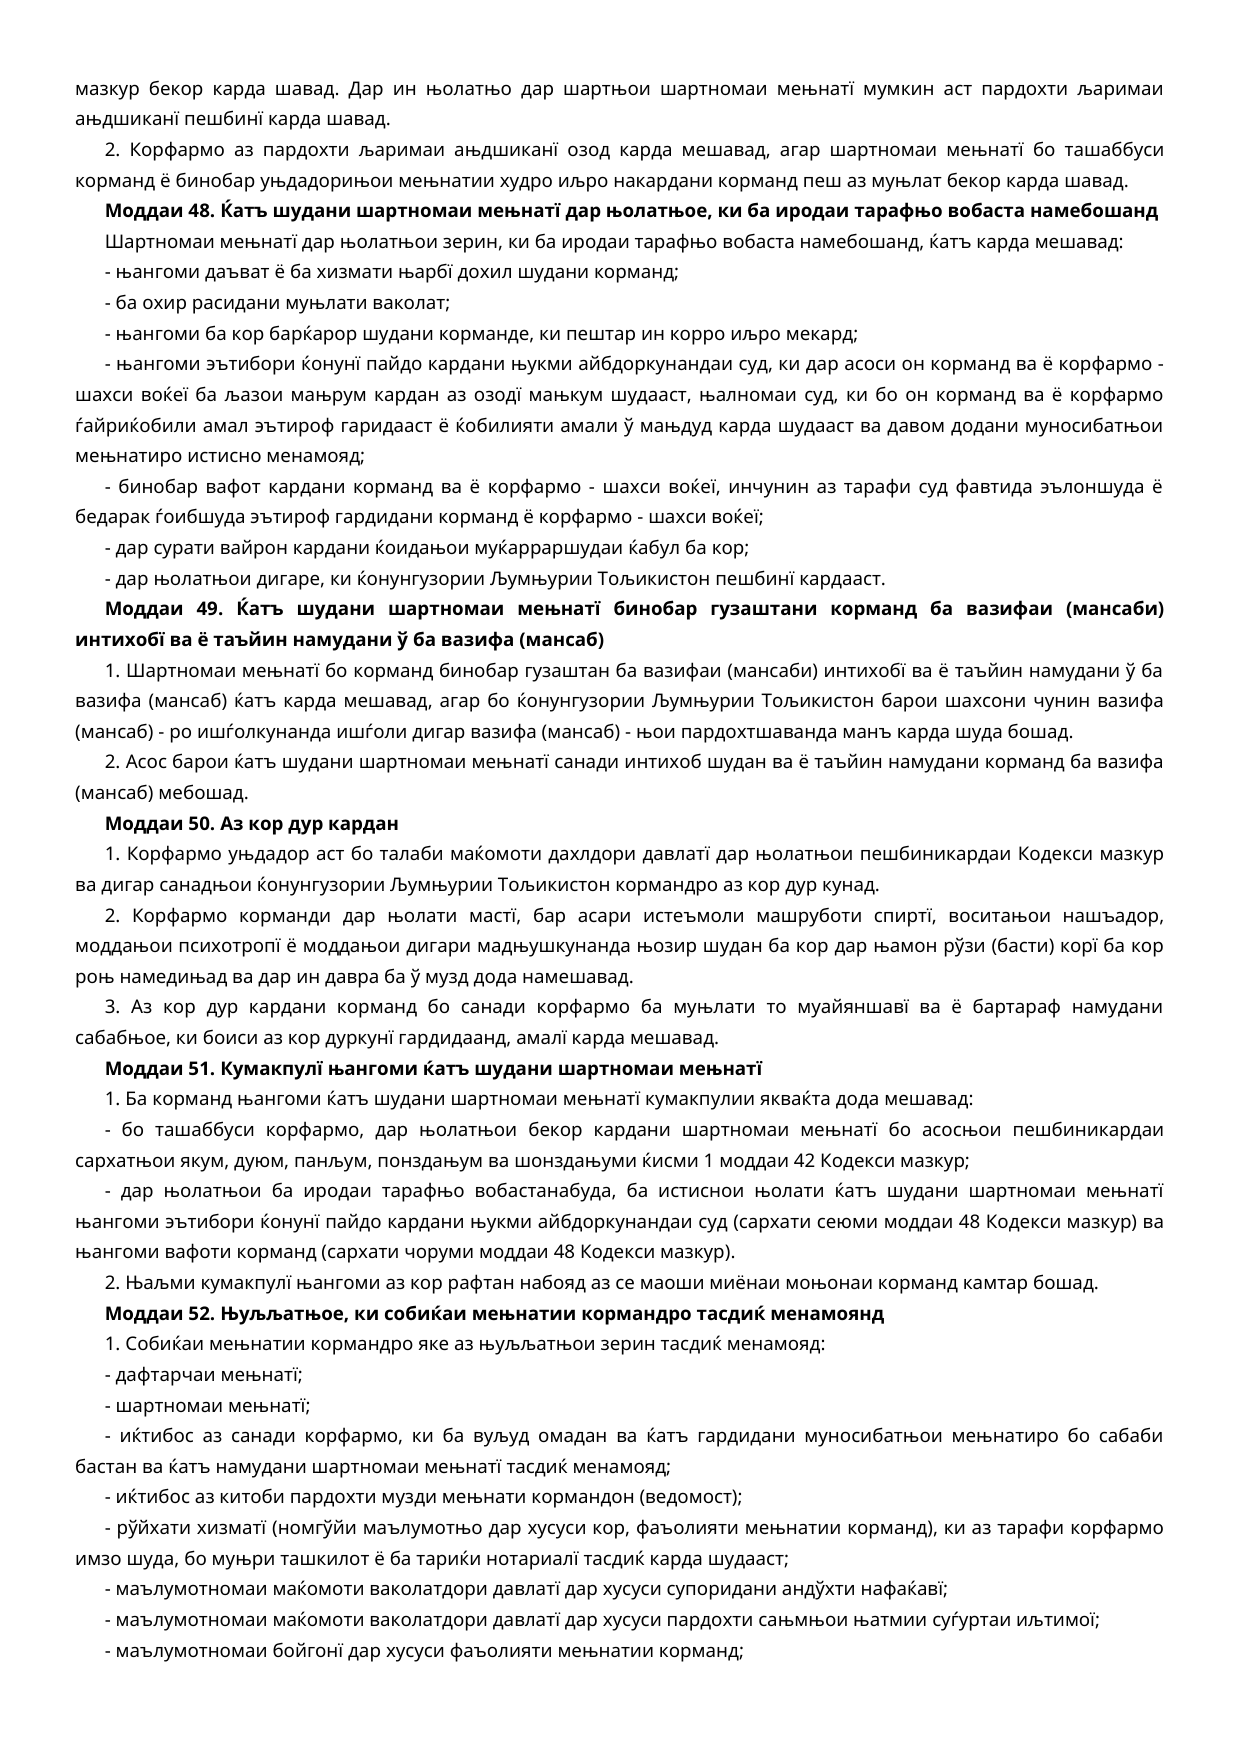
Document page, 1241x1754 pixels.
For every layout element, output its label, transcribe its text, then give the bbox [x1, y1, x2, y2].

text - дафтарчаи мењнатї; [75, 1361, 1165, 1387]
text 1. Ба корманд њангоми ќатъ шудани шартномаи мењнатї кумакпулии якваќта дода мешавад: [75, 1086, 1165, 1111]
text - ба охир расидани муњлати ваколат; [75, 289, 1165, 315]
text - дар њолатњои дигаре, ки ќонунгузории Љумњурии Тољикистон пешбинї кардааст. [75, 565, 1165, 591]
text 2. Корфармо корманди дар њолати мастї, бар асари истеъмоли машруботи спиртї, воситањои нашъадор, моддањои психотропї ё моддањои дигари мадњушкунанда њозир шудан ба кор дар њамон рўзи (басти) корї ба кор роњ намедињад ва дар ин давра ба ў музд дода намешавад. [75, 902, 1165, 989]
text Моддаи 52. Њуљљатњое, ки собиќаи мењнатии кормандро тасдиќ менамоянд [75, 1300, 1165, 1326]
text - иќтибос аз санади корфармо, ки ба вуљуд омадан ва ќатъ гардидани муносибатњои мењнатиро бо сабаби бастан ва ќатъ намудани шартномаи мењнатї тасдиќ менамояд; [75, 1422, 1165, 1479]
text 2. Асос барои ќатъ шудани шартномаи мењнатї санади интихоб шудан ва ё таъйин намудани корманд ба вазифа (мансаб) мебошад. [75, 749, 1165, 805]
text Шартномаи мењнатї дар њолатњои зерин, ки ба иродаи тарафњо вобаста намебошанд, ќатъ карда мешавад: [75, 228, 1165, 254]
text 2. Њаљми кумакпулї њангоми аз кор рафтан набояд аз се маоши миёнаи моњонаи корманд камтар бошад. [75, 1269, 1165, 1295]
text - маълумотномаи бойгонї дар хусуси фаъолияти мењнатии корманд; [75, 1637, 1165, 1662]
text Моддаи 50. Аз кор дур кардан [75, 810, 1165, 836]
text 1. Корфармо уњдадор аст бо талаби маќомоти дахлдори давлатї дар њолатњои пешбиникардаи Кодекси мазкур ва дигар санадњои ќонунгузории Љумњурии Тољикистон кормандро аз кор дур кунад. [75, 841, 1165, 897]
text - дар сурати вайрон кардани ќоидањои муќарраршудаи ќабул ба кор; [75, 534, 1165, 560]
text - њангоми эътибори ќонунї пайдо кардани њукми айбдоркунандаи суд, ки дар асоси он корманд ва ё корфармо - шахси воќеї ба љазои мањрум кардан аз озодї мањкум шудааст, њалномаи суд, ки бо он корманд ва ё корфармо ѓайриќобили амал эътироф гаридааст ё ќобилияти амали ў мањдуд карда шудааст ва давом додани муносибатњои мењнатиро истисно менамояд; [75, 351, 1165, 468]
text - рўйхати хизматї (номгўйи маълумотњо дар хусуси кор, фаъолияти мењнатии корманд), ки аз тарафи корфармо имзо шуда, бо муњри ташкилот ё ба тариќи нотариалї тасдиќ карда шудааст; [75, 1514, 1165, 1571]
text - маълумотномаи маќомоти ваколатдори давлатї дар хусуси супоридани андўхти нафаќавї; [75, 1576, 1165, 1601]
text 1. Шартномаи мењнатї бо корманд бинобар гузаштан ба вазифаи (мансаби) интихобї ва ё таъйин намудани ў ба вазифа (мансаб) ќатъ карда мешавад, агар бо ќонунгузории Љумњурии Тољикистон барои шахсони чунин вазифа (мансаб) - ро ишѓолкунанда ишѓоли дигар вазифа (мансаб) - њои пардохтшаванда манъ карда шуда бошад. [75, 657, 1165, 744]
text - њангоми даъват ё ба хизмати њарбї дохил шудани корманд; [75, 259, 1165, 284]
text - иќтибос аз китоби пардохти музди мењнати кормандон (ведомост); [75, 1484, 1165, 1509]
text - шартномаи мењнатї; [75, 1392, 1165, 1417]
text Моддаи 49. Ќатъ шудани шартномаи мењнатї бинобар гузаштани корманд ба вазифаи (мансаби) интихобї ва ё таъйин намудани ў ба вазифа (мансаб) [75, 596, 1165, 652]
text Моддаи 48. Ќатъ шудани шартномаи мењнатї дар њолатњое, ки ба иродаи тарафњо вобаста намебошанд [75, 197, 1165, 223]
text - дар њолатњои ба иродаи тарафњо вобастанабуда, ба истиснои њолати ќатъ шудани шартномаи мењнатї њангоми эътибори ќонунї пайдо кардани њукми айбдоркунандаи суд (сархати сеюми моддаи 48 Кодекси мазкур) ва њангоми вафоти корманд (сархати чоруми моддаи 48 Кодекси мазкур). [75, 1177, 1165, 1264]
text - бинобар вафот кардани корманд ва ё корфармо - шахси воќеї, инчунин аз тарафи суд фавтида эълоншуда ё бедарак ѓоибшуда эътироф гардидани корманд ё корфармо - шахси воќеї; [75, 473, 1165, 529]
text - њангоми ба кор барќарор шудани корманде, ки пештар ин корро иљро мекард; [75, 320, 1165, 346]
text 3. Аз кор дур кардани корманд бо санади корфармо ба муњлати то муайяншавї ва ё бартараф намудани сабабњое, ки боиси аз кор дуркунї гардидаанд, амалї карда мешавад. [75, 994, 1165, 1050]
text - маълумотномаи маќомоти ваколатдори давлатї дар хусуси пардохти сањмњои њатмии суѓуртаи иљтимої; [75, 1606, 1165, 1632]
text - бо ташаббуси корфармо, дар њолатњои бекор кардани шартномаи мењнатї бо асосњои пешбиникардаи сархатњои якум, дуюм, панљум, понздањум ва шонздањуми ќисми 1 моддаи 42 Кодекси мазкур; [75, 1116, 1165, 1172]
text Моддаи 51. Кумакпулї њангоми ќатъ шудани шартномаи мењнатї [75, 1055, 1165, 1081]
text 1. Собиќаи мењнатии кормандро яке аз њуљљатњои зерин тасдиќ менамояд: [75, 1331, 1165, 1356]
text 2. Корфармо аз пардохти љаримаи ањдшиканї озод карда мешавад, агар шартномаи мењнатї бо ташаббуси корманд ё бинобар уњдадорињои мењнатии худро иљро накардани корманд пеш аз муњлат бекор карда шавад. [75, 136, 1165, 192]
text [75, 75, 1165, 131]
